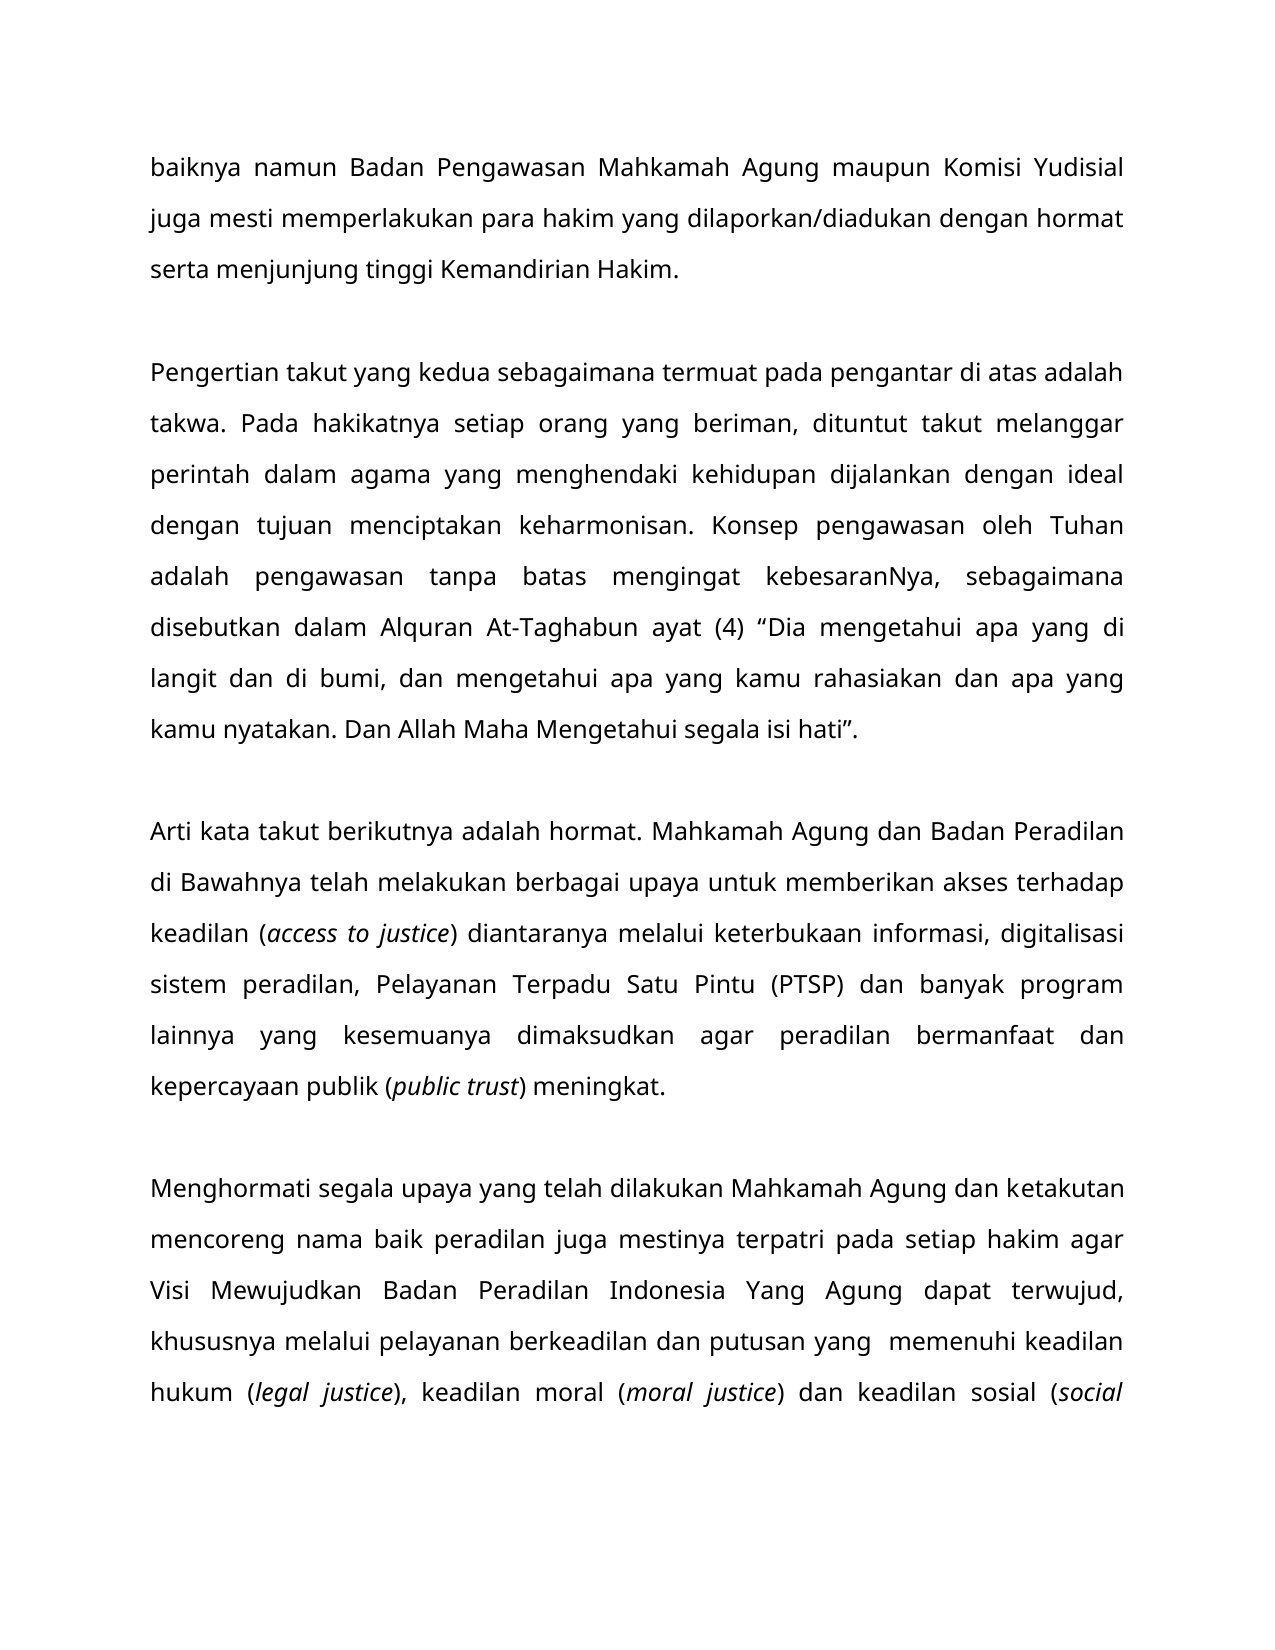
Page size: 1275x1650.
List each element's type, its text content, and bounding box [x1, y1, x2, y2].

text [150, 1171, 1125, 1409]
text Pengertian takut yang kedua sebagaimana termuat pada pengantar di atas adalah takwa. Pada hakikatnya setiap orang yang beriman, dituntut takut melanggar perintah dalam agama yang menghendaki kehidupan dijalankan dengan ideal dengan tujuan menciptakan keharmonisan. Konsep pengawasan oleh Tuhan adalah pengawasan tanpa batas mengingat kebesaranNya, sebagaimana disebutkan dalam Alquran At-Taghabun ayat (4) “Dia mengetahui apa yang di langit dan di bumi, dan mengetahui apa yang kamu rahasiakan dan apa yang kamu nyatakan. Dan Allah Maha Mengetahui segala isi hati”. [150, 354, 1125, 660]
text Pengertian takut yang kedua sebagaimana termuat pada pengantar di atas adalah takwa. Pada hakikatnya setiap orang yang beriman, dituntut takut melanggar perintah dalam agama yang menghendaki kehidupan dijalankan dengan ideal dengan tujuan menciptakan keharmonisan. Konsep pengawasan oleh Tuhan adalah pengawasan tanpa batas mengingat kebesaranNya, sebagaimana disebutkan dalam Alquran At-Taghabun ayat (4) “Dia mengetahui apa yang di langit dan di bumi, dan mengetahui apa yang kamu rahasiakan dan apa yang kamu nyatakan. Dan Allah Maha Mengetahui segala isi hati”. [150, 694, 1125, 746]
text Arti kata takut berikutnya adalah hormat. Mahkamah Agung dan Badan Peradilan di Bawahnya telah melakukan berbagai upaya untuk memberikan akses terhadap keadilan (access to justice) diantaranya melalui keterbukaan informasi, digitalisasi sistem peradilan, Pelayanan Terpadu Satu Pintu (PTSP) dan banyak program lainnya yang kesemuanya dimaksudkan agar peradilan bermanfaat dan kepercayaan publik (public trust) meningkat. [150, 813, 1125, 1103]
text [150, 150, 1125, 286]
